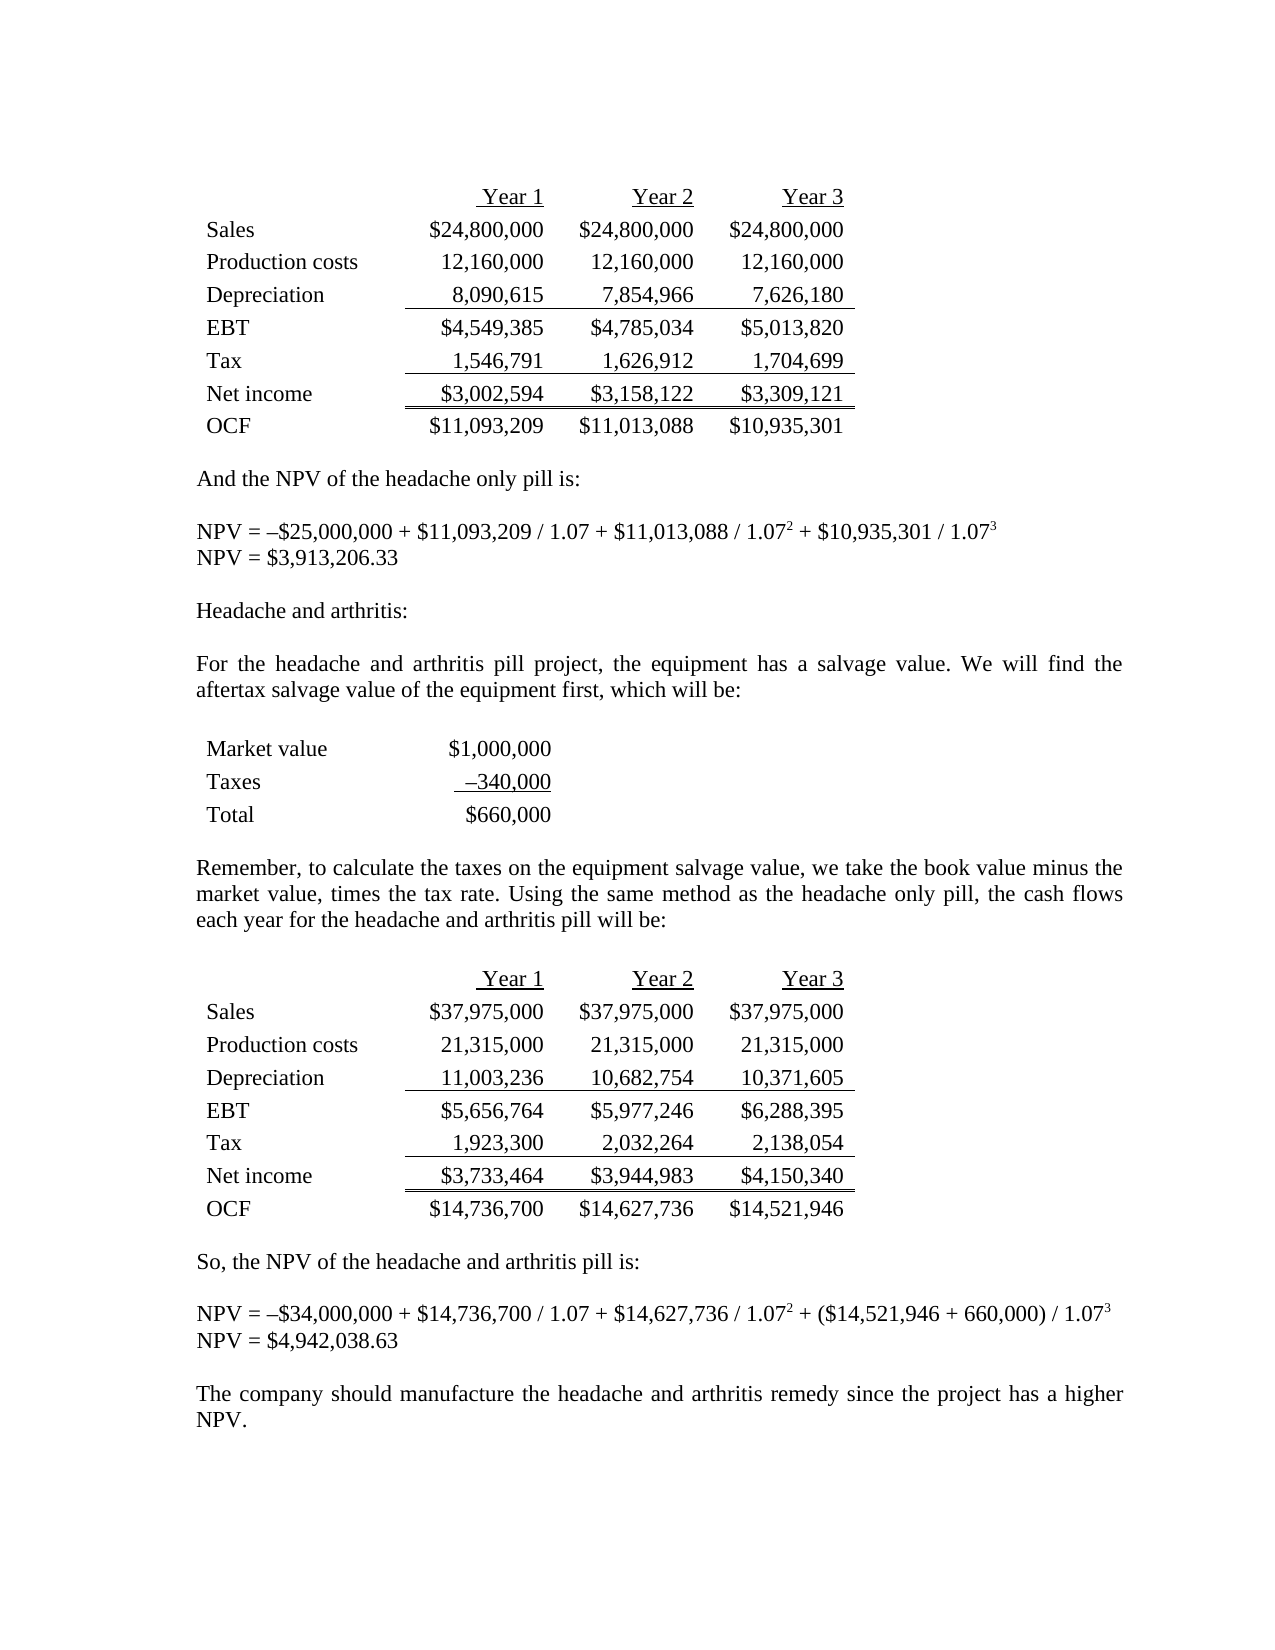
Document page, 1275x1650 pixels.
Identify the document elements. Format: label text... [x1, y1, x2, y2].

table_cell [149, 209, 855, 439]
text NPV = $3,913,206.33 [150, 544, 1125, 571]
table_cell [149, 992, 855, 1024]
text So, the NPV of the headache and arthritis pill is: [150, 1248, 1125, 1274]
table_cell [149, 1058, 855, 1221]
text The company should manufacture the headache and arthritis remedy since the project has a higher NPV. [150, 1379, 1125, 1432]
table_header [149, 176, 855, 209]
text NPV = –$34,000,000 + $14,736,700 / 1.07 + $14,627,736 / 1.072 + ($14,521,946 + 660,000) / 1.073 [150, 1301, 1125, 1327]
text Headache and arthritis: [150, 597, 1125, 623]
text NPV = –$25,000,000 + $11,093,209 / 1.07 + $11,013,088 / 1.072 + $10,935,301 / 1.073 [150, 518, 1125, 544]
text For the headache and arthritis pill project, the equipment has a salvage value. We will find the aftertax salvage value of the equipment first, which will be: [150, 650, 1125, 702]
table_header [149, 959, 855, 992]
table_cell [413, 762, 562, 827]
text And the NPV of the headache only pill is: [150, 465, 1125, 492]
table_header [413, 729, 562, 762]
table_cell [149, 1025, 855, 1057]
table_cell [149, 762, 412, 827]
text NPV = $4,942,038.63 [150, 1327, 1125, 1353]
text Remember, to calculate the taxes on the equipment salvage value, we take the book value minus the market value, times the tax rate. Using the same method as the headache only pill, the cash flows each year for the headache and arthritis pill will be: [150, 853, 1125, 933]
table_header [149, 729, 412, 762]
